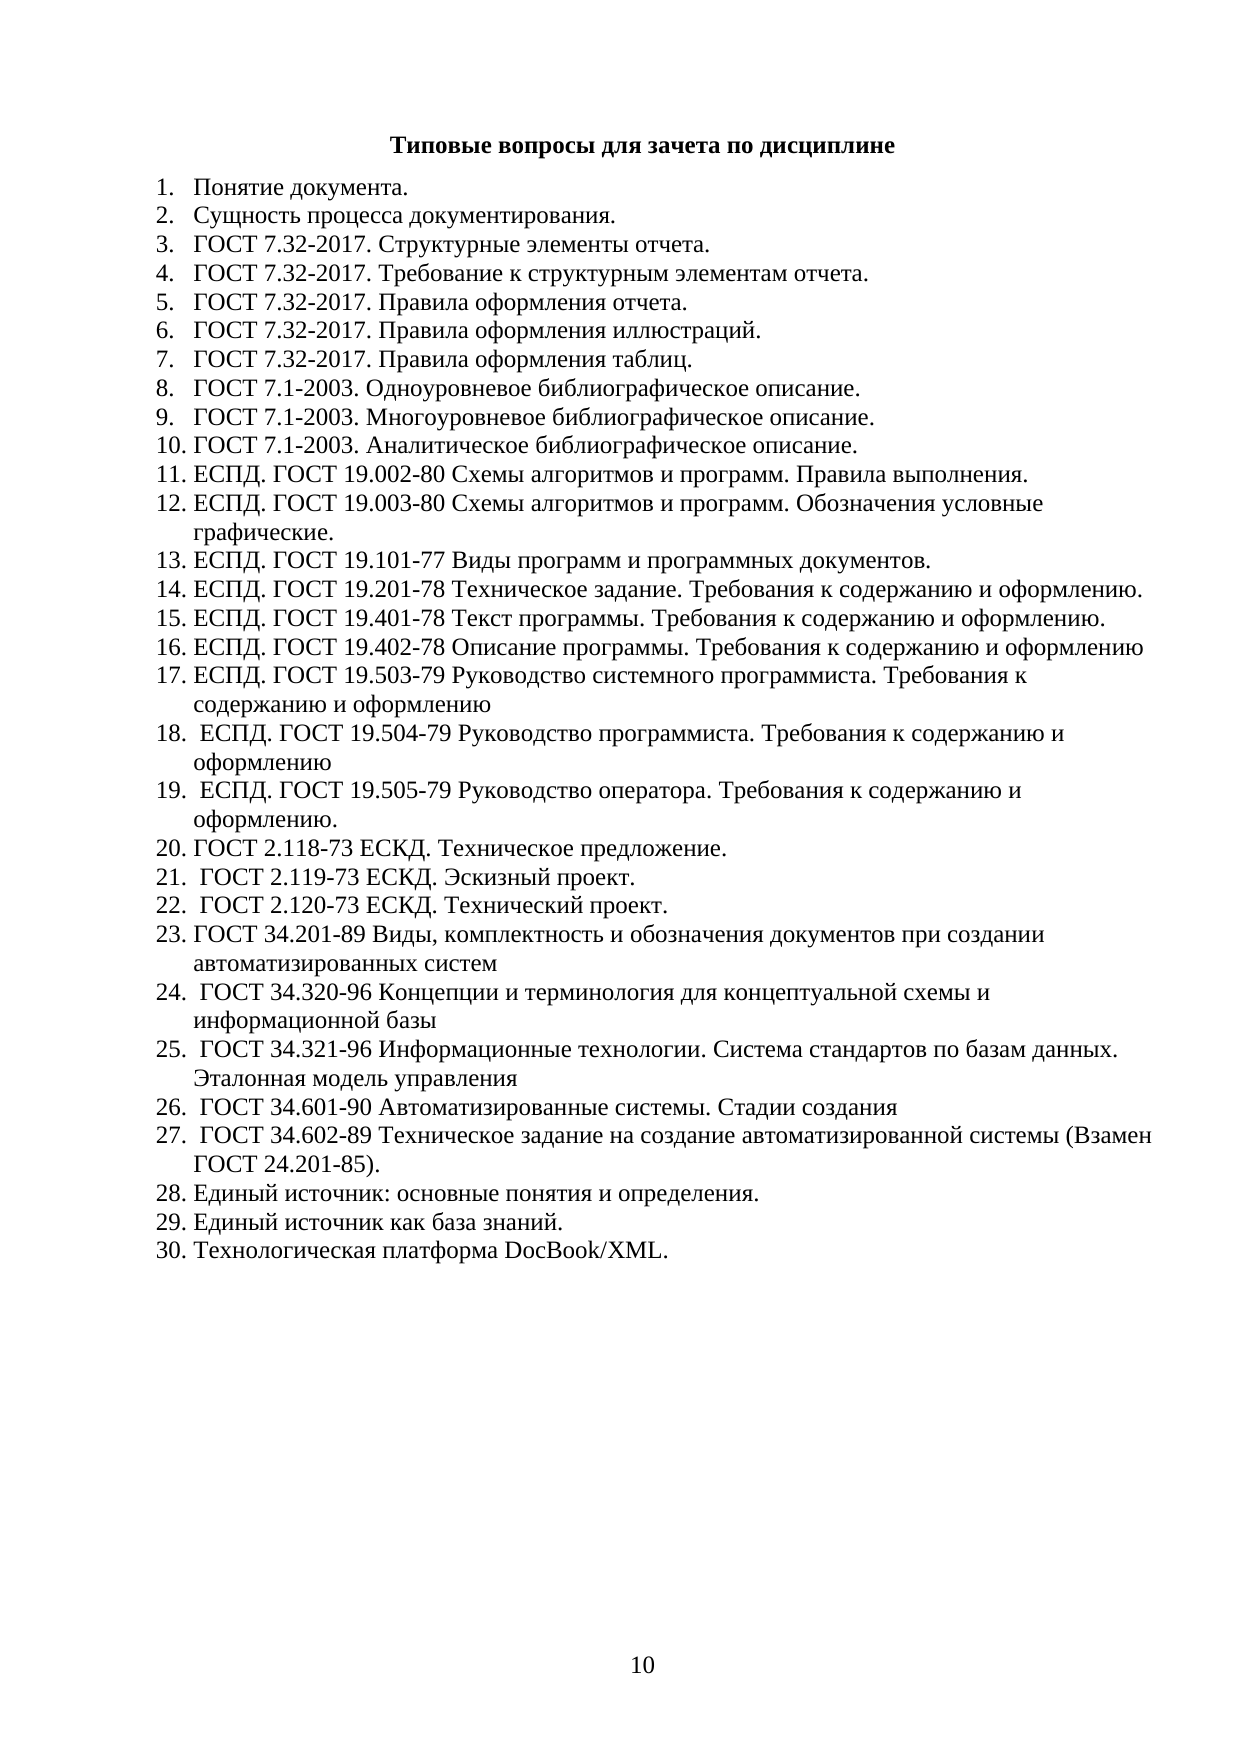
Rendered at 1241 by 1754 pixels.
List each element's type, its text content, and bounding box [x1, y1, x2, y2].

list ЕСПД. ГОСТ 19.504-79 Руководство программиста. Требования к содержанию и оформлению [156, 718, 1167, 776]
list ЕСПД. ГОСТ 19.402-78 Описание программы. Требования к содержанию и оформлению [156, 632, 1167, 661]
list ГОСТ 34.321-96 Информационные технологии. Система стандартов по базам данных. Эталонная модель управления [156, 1034, 1167, 1092]
list ГОСТ 7.32-2017. Требование к структурным элементам отчета. [156, 258, 1167, 287]
list ЕСПД. ГОСТ 19.505-79 Руководство оператора. Требования к содержанию и оформлению. [156, 776, 1167, 833]
list ГОСТ 34.201-89 Виды, комплектность и обозначения документов при создании автоматизированных систем [156, 919, 1167, 977]
list ГОСТ 34.320-96 Концепции и терминология для концептуальной схемы и информационной базы [156, 977, 1167, 1034]
list ГОСТ 2.119-73 ЕСКД. Эскизный проект. [156, 862, 1167, 891]
list ГОСТ 34.601-90 Автоматизированные системы. Стадии создания [156, 1092, 1167, 1121]
list ГОСТ 7.1-2003. Аналитическое библиографическое описание. [156, 431, 1167, 459]
list ГОСТ 7.1-2003. Одноуровневое библиографическое описание. [156, 373, 1167, 402]
list ГОСТ 7.32-2017. Структурные элементы отчета. [156, 229, 1167, 258]
list Технологическая платформа DocBook/XML. [156, 1236, 1167, 1264]
list ГОСТ 2.120-73 ЕСКД. Технический проект. [156, 891, 1167, 919]
list ЕСПД. ГОСТ 19.401-78 Текст программы. Требования к содержанию и оформлению. [156, 603, 1167, 632]
list Сущность процесса документирования. [156, 201, 1167, 229]
text Типовые вопросы для зачета по дисциплине [118, 131, 1167, 159]
list ГОСТ 7.1-2003. Многоуровневое библиографическое описание. [156, 402, 1167, 431]
list Единый источник: основные понятия и определения. [156, 1178, 1167, 1207]
list Понятие документа. [156, 172, 1167, 201]
list ЕСПД. ГОСТ 19.002-80 Схемы алгоритмов и программ. Правила выполнения. [156, 459, 1167, 488]
list ЕСПД. ГОСТ 19.003-80 Схемы алгоритмов и программ. Обозначения условные графические. [156, 488, 1167, 546]
list Единый источник как база знаний. [156, 1207, 1167, 1236]
list ГОСТ 7.32-2017. Правила оформления отчета. [156, 287, 1167, 316]
list ЕСПД. ГОСТ 19.503-79 Руководство системного программиста. Требования к содержанию и оформлению [156, 661, 1167, 718]
list ГОСТ 2.118-73 ЕСКД. Техническое предложение. [156, 833, 1167, 862]
list ЕСПД. ГОСТ 19.101-77 Виды программ и программных документов. [156, 546, 1167, 574]
list ЕСПД. ГОСТ 19.201-78 Техническое задание. Требования к содержанию и оформлению. [156, 574, 1167, 603]
list ГОСТ 7.32-2017. Правила оформления таблиц. [156, 344, 1167, 373]
list ГОСТ 34.602-89 Техническое задание на создание автоматизированной системы (Взамен ГОСТ 24.201-85). [156, 1121, 1167, 1178]
list ГОСТ 7.32-2017. Правила оформления иллюстраций. [156, 316, 1167, 344]
